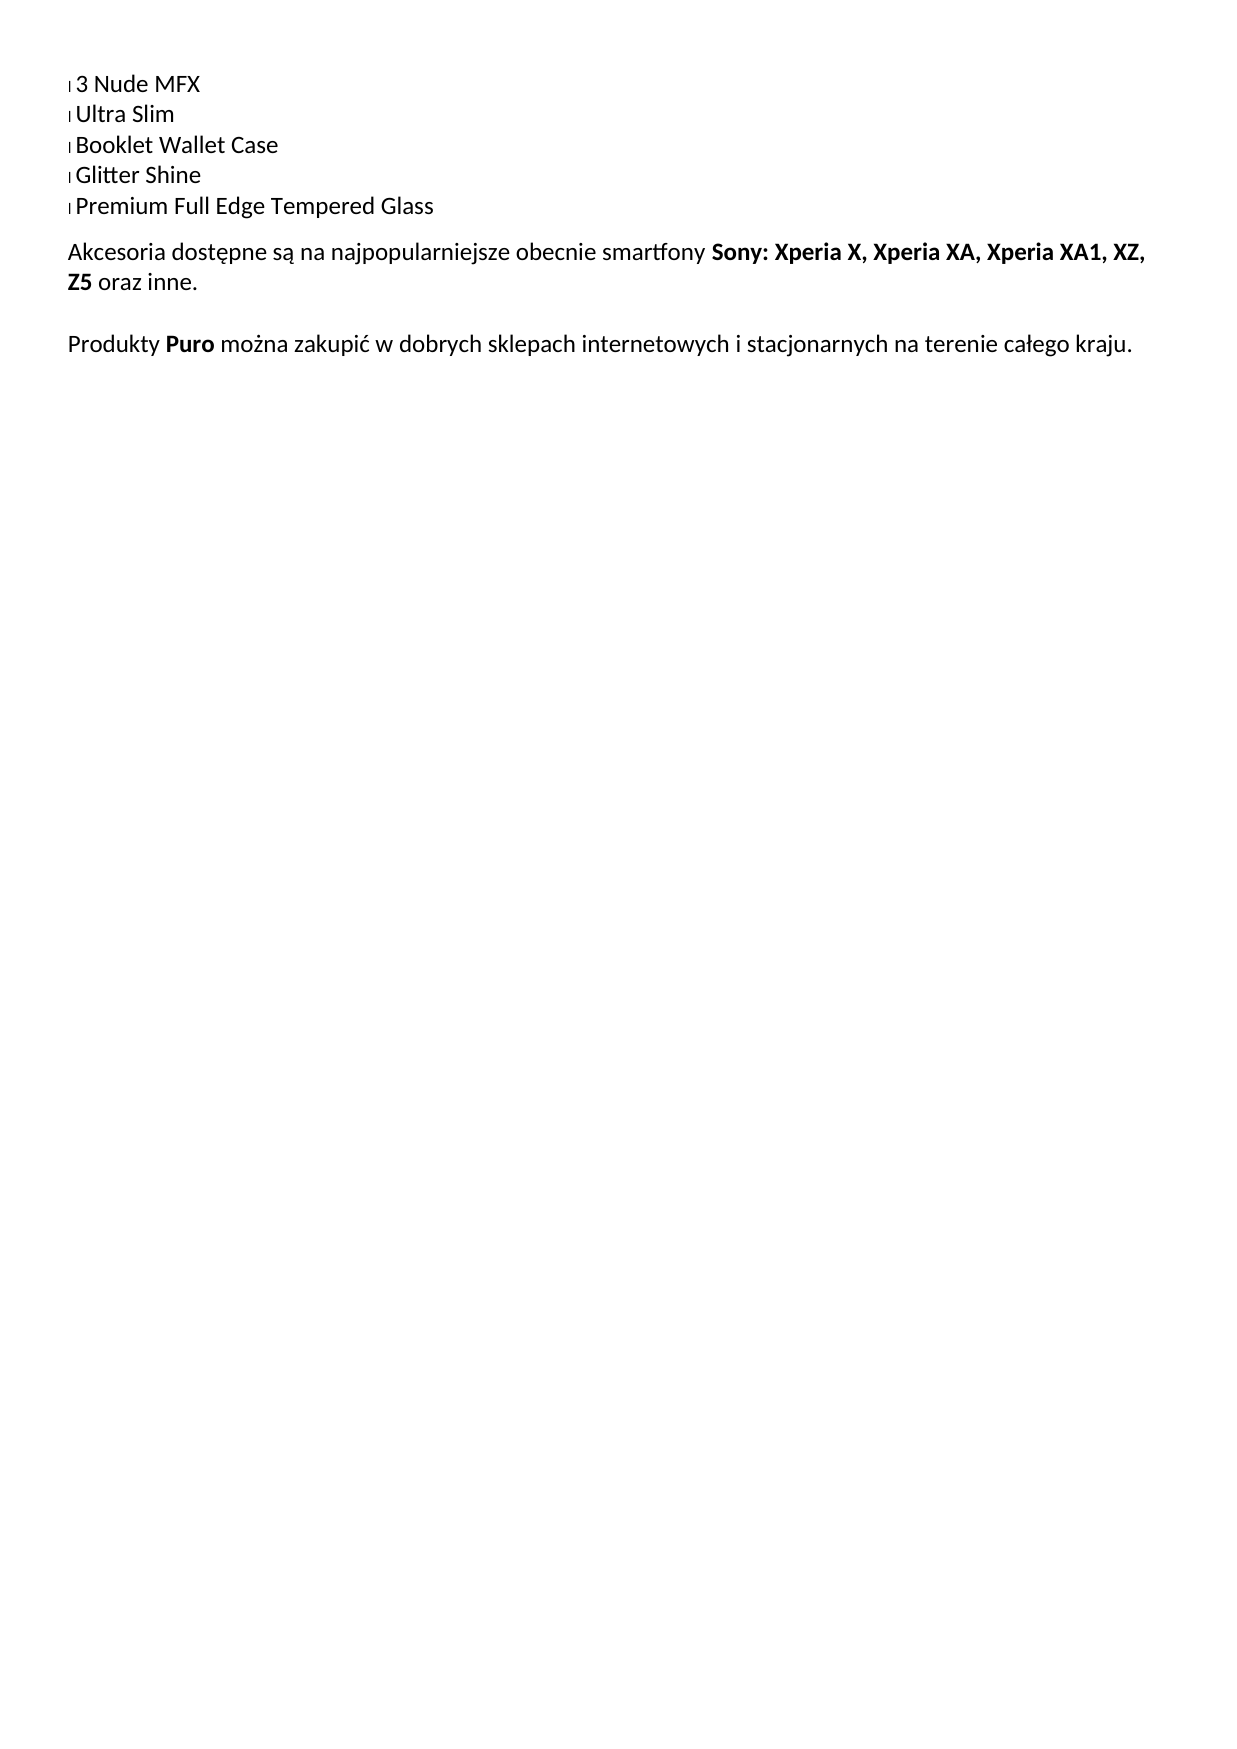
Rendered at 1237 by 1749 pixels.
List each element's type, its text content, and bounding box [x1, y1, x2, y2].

text Akcesoria dostępne są na najpopularniejsze obecnie smartfony Sony: Xperia X, Xperia XA, Xperia XA1, XZ, Z5 oraz inne. [68, 236, 1169, 297]
text l Booklet Wallet Case [68, 129, 1169, 159]
text l 3 Nude MFX [68, 68, 1169, 98]
text l Glitter Shine [68, 159, 1169, 190]
text l Ultra Slim [68, 98, 1169, 129]
text Produkty Puro można zakupić w dobrych sklepach internetowych i stacjonarnych na terenie całego kraju. [68, 328, 1169, 359]
text l Premium Full Edge Tempered Glass [68, 190, 1169, 220]
